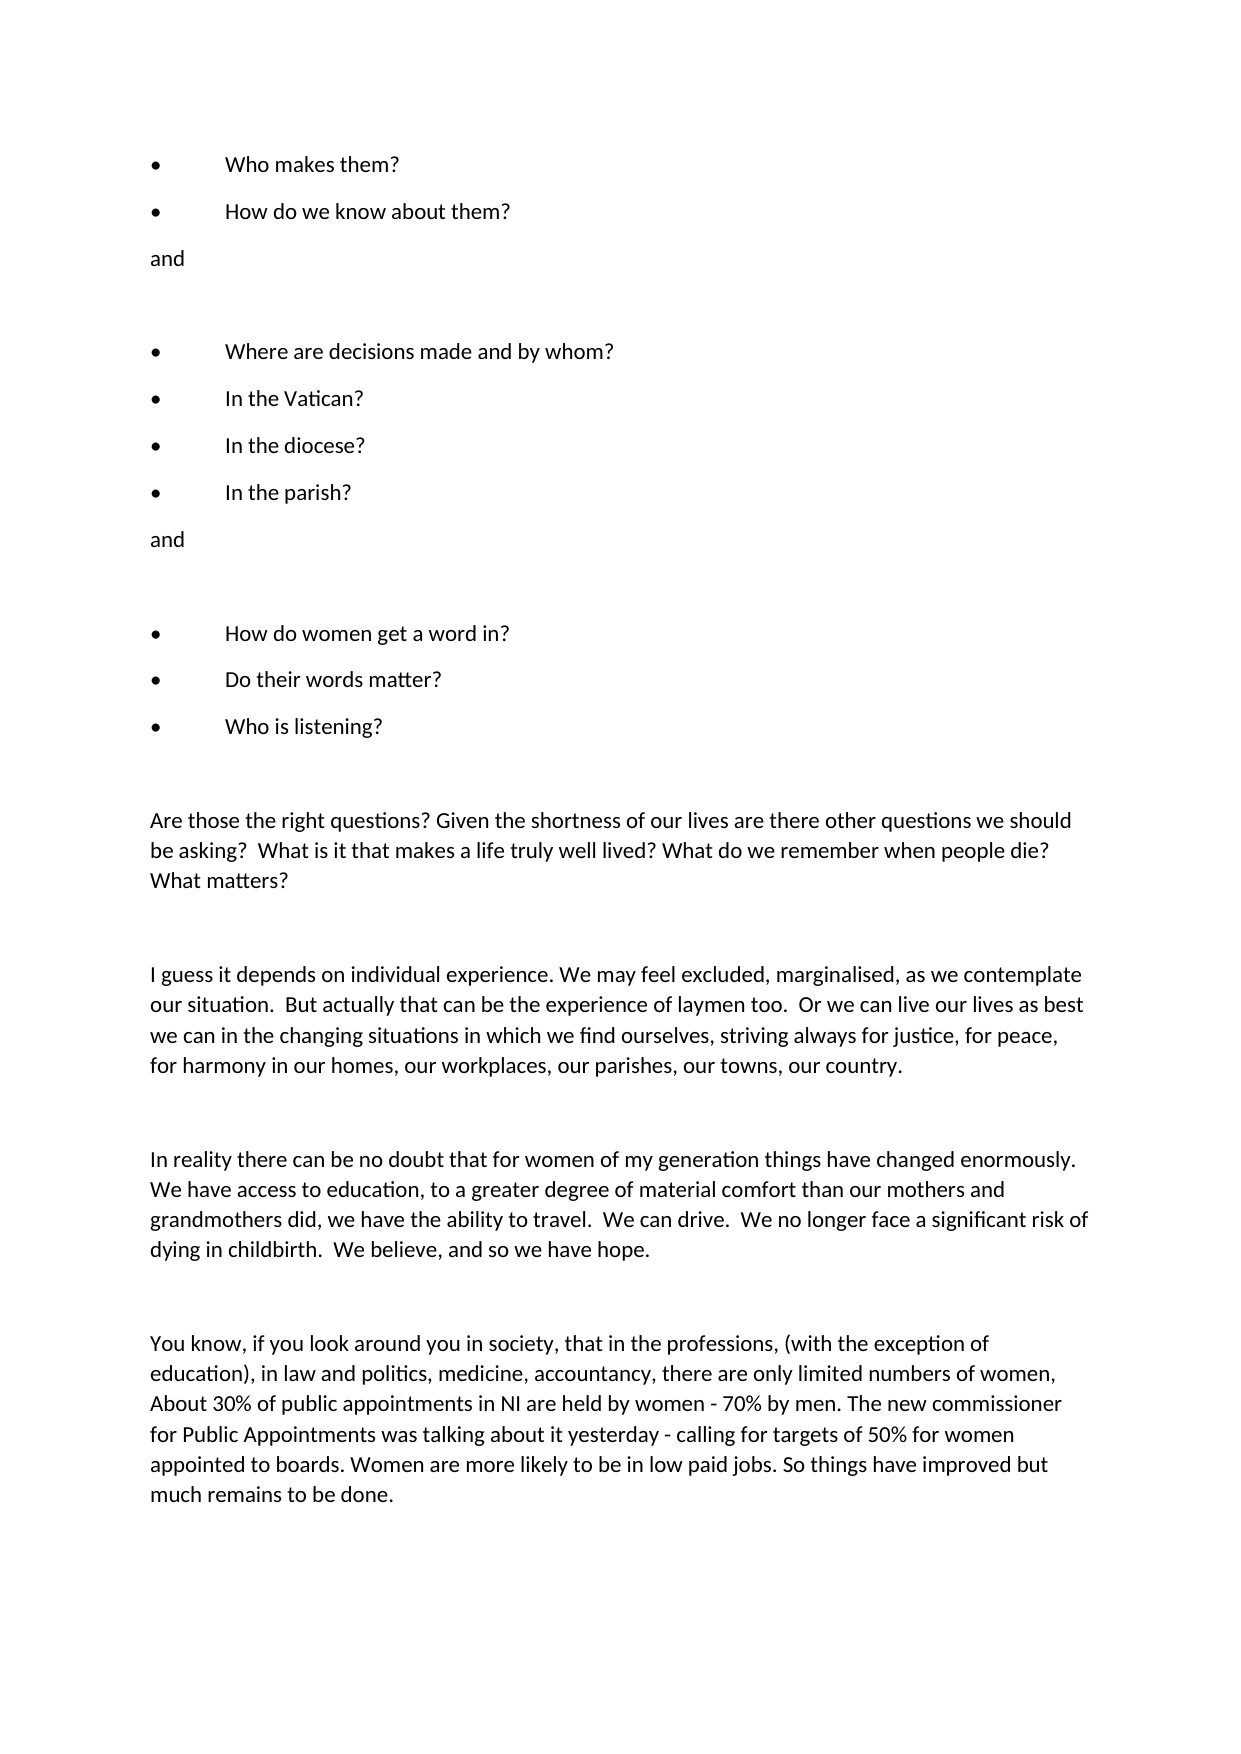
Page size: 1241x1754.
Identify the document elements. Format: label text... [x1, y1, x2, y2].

text • Do their words matter? [150, 666, 1090, 694]
text • In the diocese? [150, 431, 1090, 459]
text In reality there can be no doubt that for women of my generation things have changed enormously. We have access to education, to a greater degree of material comfort than our mothers and grandmothers did, we have the ability to travel. We can drive. We no longer face a significant risk of dying in childbirth. We believe, and so we have hope. [150, 1145, 1090, 1263]
text • How do we know about them? [150, 197, 1090, 225]
text and [150, 244, 1090, 272]
text • Where are decisions made and by whom? [150, 337, 1090, 366]
text • In the parish? [150, 478, 1090, 506]
text • In the Vatican? [150, 384, 1090, 412]
text • How do women get a word in? [150, 619, 1090, 647]
text • Who makes them? [150, 150, 1090, 178]
text Are those the right questions? Given the shortness of our lives are there other questions we should be asking? What is it that makes a life truly well lived? What do we remember when people die? What matters? [150, 806, 1090, 895]
text and [150, 525, 1090, 553]
text I guess it depends on individual experience. We may feel excluded, marginalised, as we contemplate our situation. But actually that can be the experience of laymen too. Or we can live our lives as best we can in the changing situations in which we find ourselves, striving always for justice, for peace, for harmony in our homes, our workplaces, our parishes, our towns, our country. [150, 960, 1090, 1079]
text You know, if you look around you in society, that in the professions, (with the exception of education), in law and politics, medicine, accountancy, there are only limited numbers of women, About 30% of public appointments in NI are held by women - 70% by men. The new commissioner for Public Appointments was talking about it yesterday - calling for targets of 50% for women appointed to boards. Women are more likely to be in low paid jobs. So things have improved but much remains to be done. [150, 1329, 1090, 1508]
text • Who is listening? [150, 712, 1090, 741]
